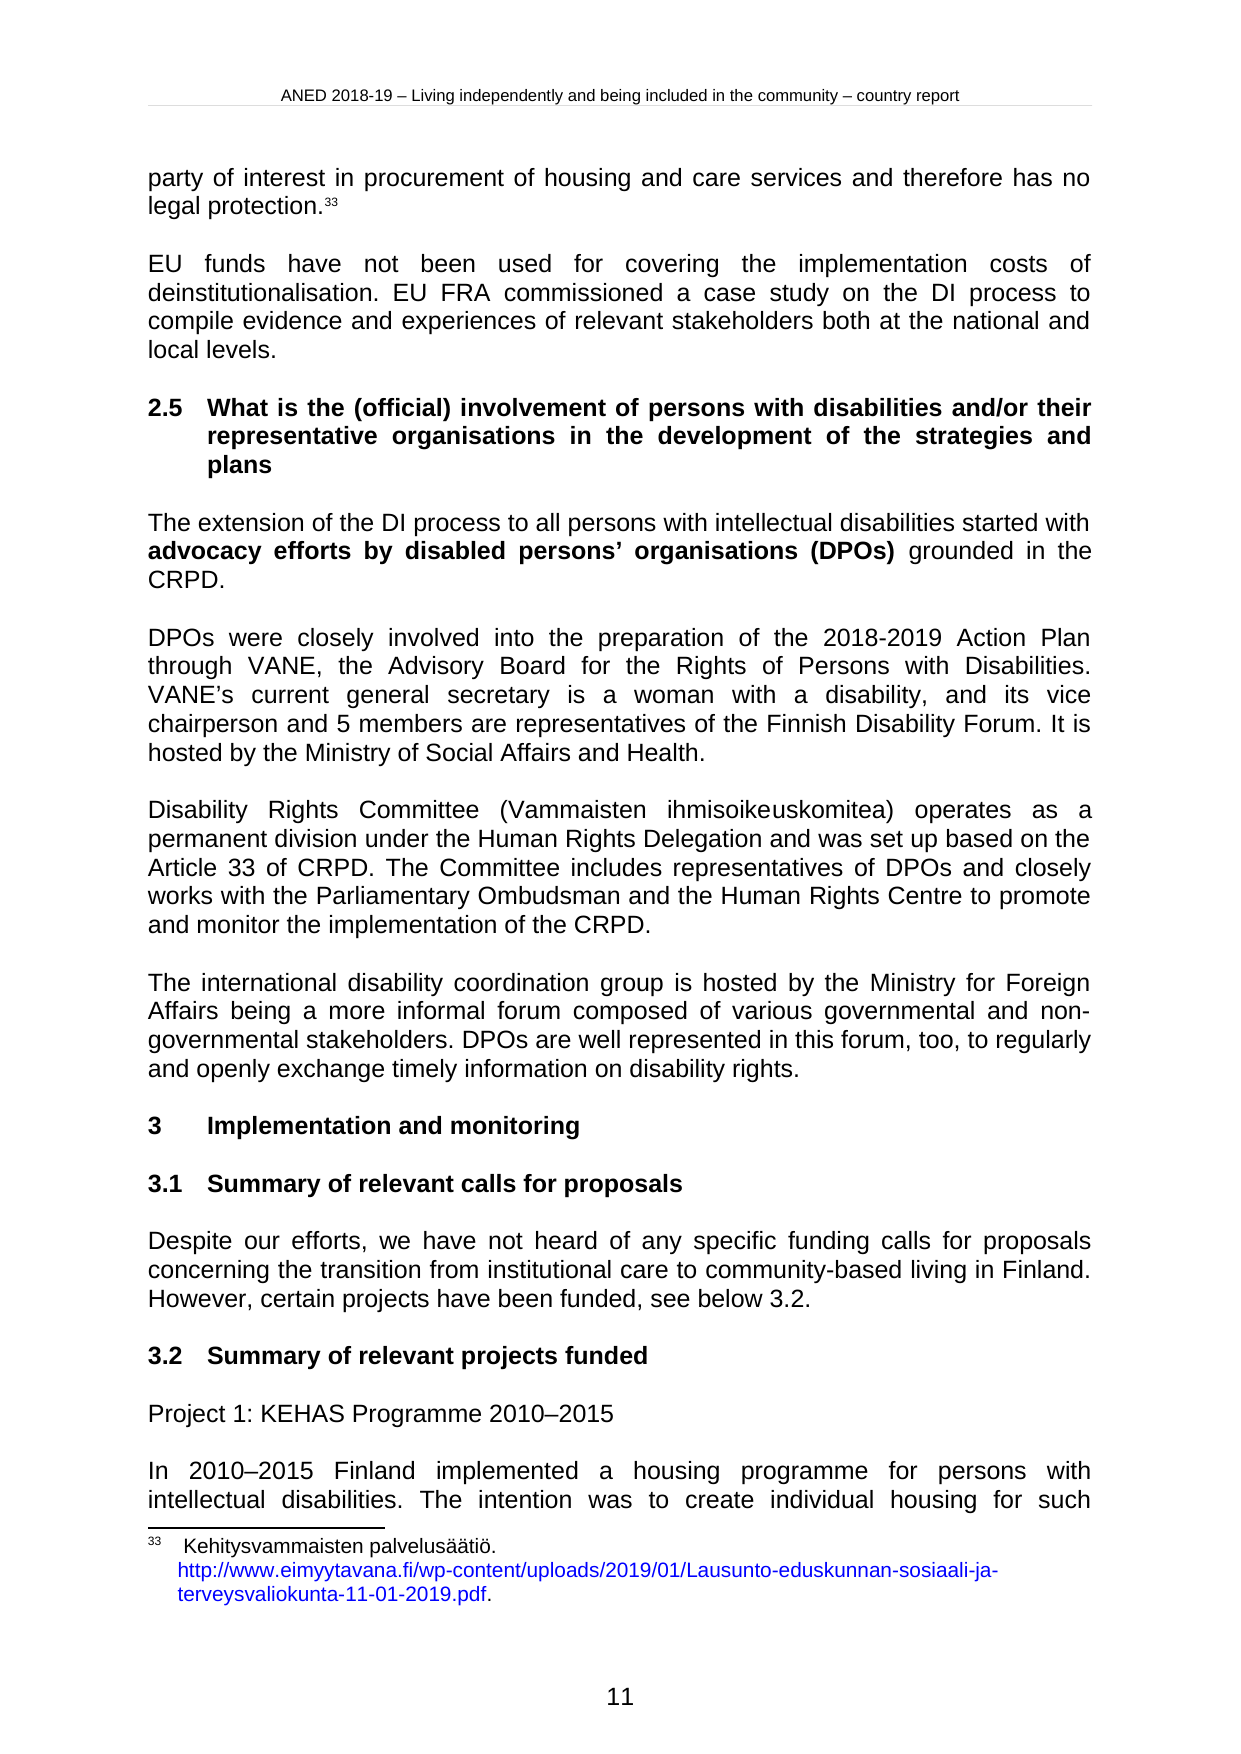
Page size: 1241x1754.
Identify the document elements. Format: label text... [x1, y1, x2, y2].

text Project 1: KEHAS Programme 2010–2015 [148, 1399, 1092, 1427]
text Despite our efforts, we have not heard of any specific funding calls for proposals concerning the transition from institutional care to community-based living in Finland. However, certain projects have been funded, see below 3.2. [148, 1226, 1092, 1312]
text Disability Rights Committee (Vammaisten ihmisoikeuskomitea) operates as a permanent division under the Human Rights Delegation and was set up based on the Article 33 of CRPD. The Committee includes representatives of DPOs and closely works with the Parliamentary Ombudsman and the Human Rights Centre to promote and monitor the implementation of the CRPD. [148, 795, 1092, 939]
text The international disability coordination group is hosted by the Ministry for Foreign Affairs being a more informal forum composed of various governmental and non-governmental stakeholders. DPOs are well represented in this forum, too, to regularly and openly exchange timely information on disability rights. [148, 967, 1092, 1082]
text DPOs were closely involved into the preparation of the 2018-2019 Action Plan through VANE, the Advisory Board for the Rights of Persons with Disabilities. VANE’s current general secretary is a woman with a disability, and its vice chairperson and 5 members are representatives of the Finnish Disability Forum. It is hosted by the Ministry of Social Affairs and Health. [148, 622, 1092, 766]
subtitle Summary of relevant projects funded [148, 1341, 1092, 1370]
text The extension of the DI process to all persons with intellectual disabilities started with advocacy efforts by disabled persons’ organisations (DPOs) grounded in the CRPD. [148, 507, 1092, 594]
subtitle Summary of relevant calls for proposals [148, 1169, 1092, 1197]
subtitle Implementation and monitoring [148, 1111, 1092, 1140]
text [148, 1456, 1092, 1514]
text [148, 162, 1092, 220]
text EU funds have not been used for covering the implementation costs of deinstitutionalisation. EU FRA commissioned a case study on the DI process to compile evidence and experiences of relevant stakeholders both at the national and local levels. [148, 249, 1092, 364]
subtitle What is the (official) involvement of persons with disabilities and/or their representative organisations in the development of the strategies and plans [148, 392, 1092, 479]
